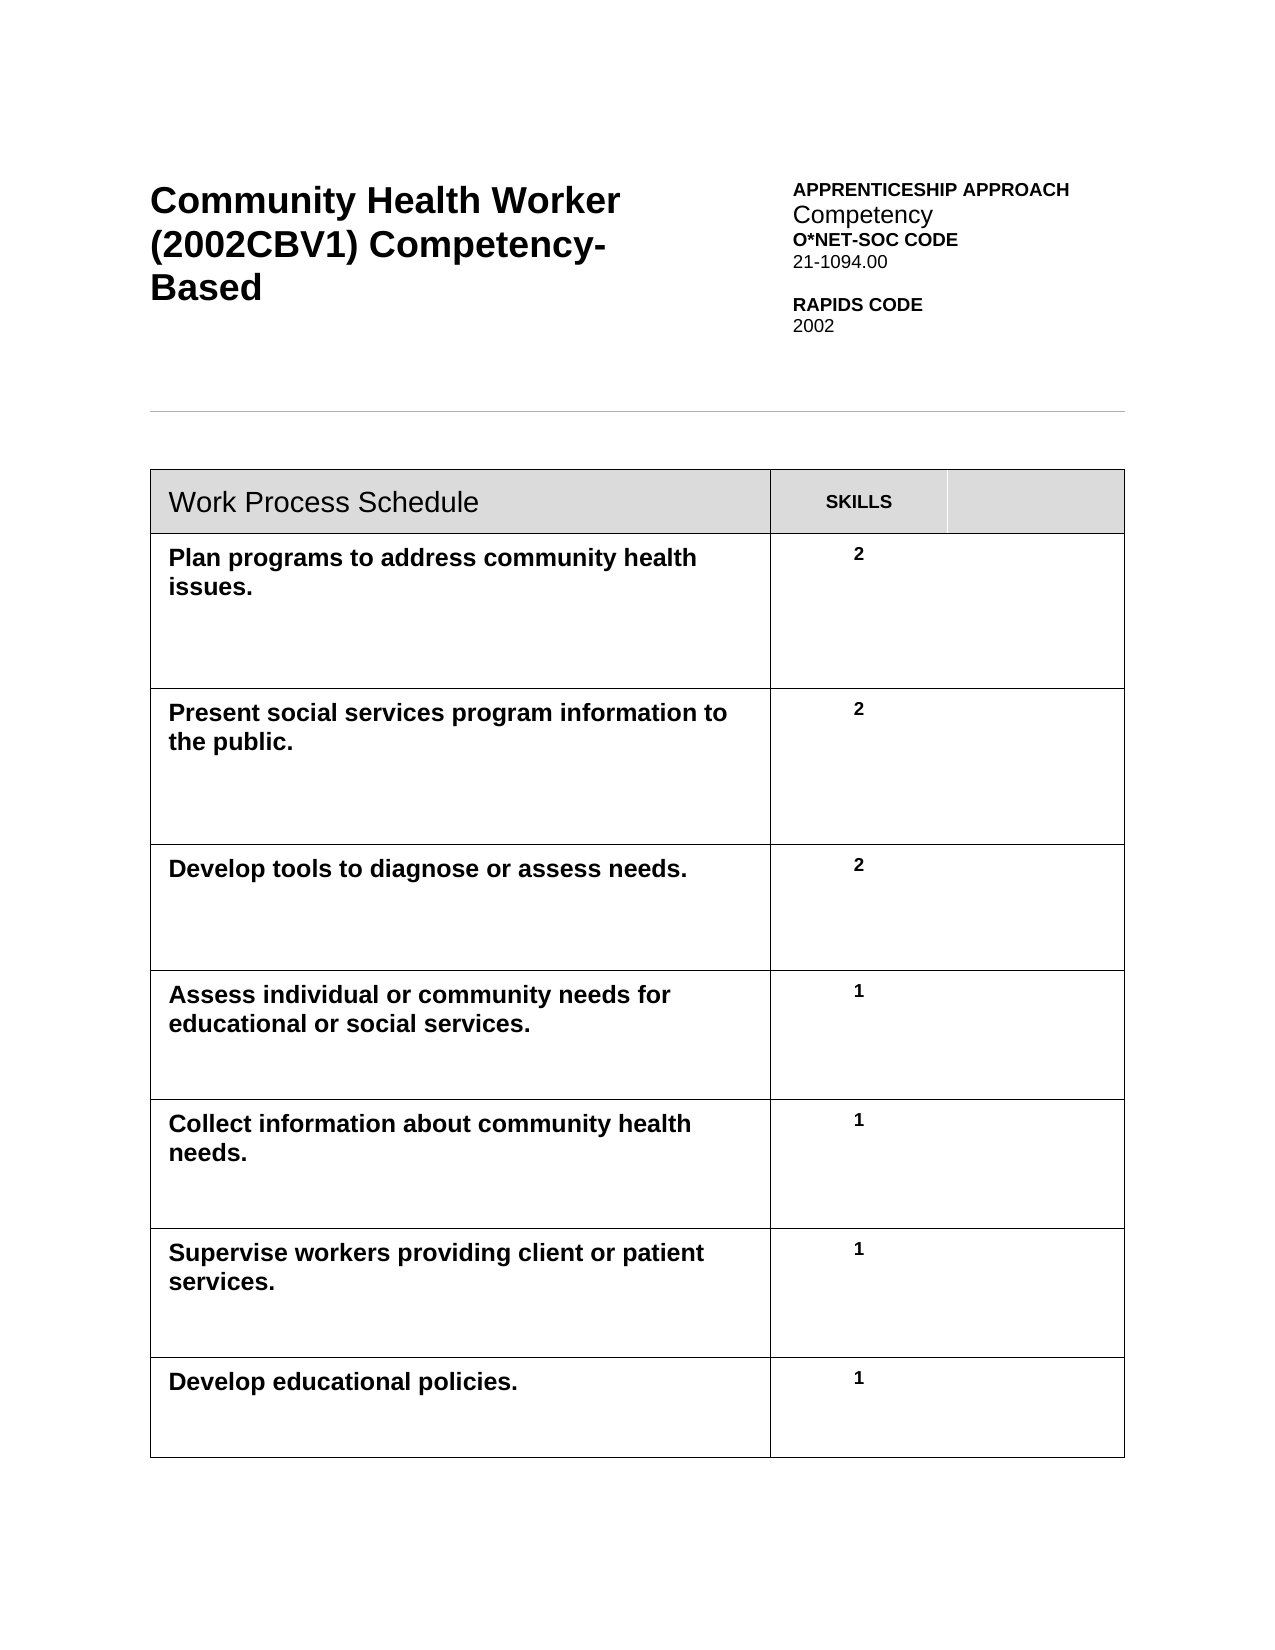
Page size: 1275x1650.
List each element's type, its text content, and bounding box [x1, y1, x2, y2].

table_cell 2 [771, 689, 947, 844]
table_cell [948, 1100, 1124, 1228]
table_cell [948, 1229, 1124, 1357]
table_cell [948, 845, 1124, 970]
table_cell [948, 1358, 1124, 1457]
table_cell 2 [771, 845, 947, 970]
table_header [948, 470, 1124, 533]
text Community Health Worker (2002CBV1) Competency-Based [150, 179, 719, 308]
table_header SKILLS [771, 470, 947, 533]
table_cell Develop tools to diagnose or assess needs. Design and conduct evaluations and diagnostic studies to assess the quality and performance of health education programs. Develop, conduct, or coordinate health needs assessments and other public health surveys. [151, 845, 770, 970]
table_cell [948, 534, 1124, 688]
text 2002 [793, 315, 1125, 337]
table_cell Supervise workers providing client or patient services. Supervise professional and technical staff in implementing health programs, objectives, and goals. [151, 1229, 770, 1357]
table_cell Collect information about community health needs. Develop, conduct, or coordinate health needs assessments and other public health surveys. [151, 1100, 770, 1228]
text Competency [793, 200, 1125, 229]
table_cell 1 [771, 971, 947, 1099]
text APPRENTICESHIP APPROACH [793, 179, 1125, 200]
text RAPIDS CODE [793, 294, 1125, 315]
table_cell 1 [771, 1100, 947, 1228]
table_cell [948, 971, 1124, 1099]
table_cell 2 [771, 534, 947, 688]
text O*NET-SOC CODE [793, 229, 1125, 251]
table_cell 1 [771, 1229, 947, 1357]
text 21-1094.00 [793, 251, 1125, 272]
table_cell [948, 689, 1124, 844]
table_cell 1 [771, 1358, 947, 1457]
table_cell Assess individual or community needs for educational or social services. Collaborate with health specialists and civic groups to determine community health needs and the availability of services and to develop goals for meeting needs. [151, 971, 770, 1099]
table_cell Present social services program information to the public. Develop and present health education and promotion programs, such as training workshops, conferences, and school or community presentations. Provide program information to the public by preparing and presenting press releases, conducting media campaigns, or maintaining program-related Web sites. [151, 689, 770, 844]
table_cell Plan programs to address community health issues. Develop educational materials and programs for community agencies, local government, and state government. Develop and present health education and promotion programs, such as training workshops, conferences, and school or community presentations. [151, 534, 770, 688]
table_header Work Process Schedule [151, 470, 770, 533]
table_cell Develop educational policies. Develop operational plans and policies necessary to achieve health education objectives and services. [151, 1358, 770, 1457]
